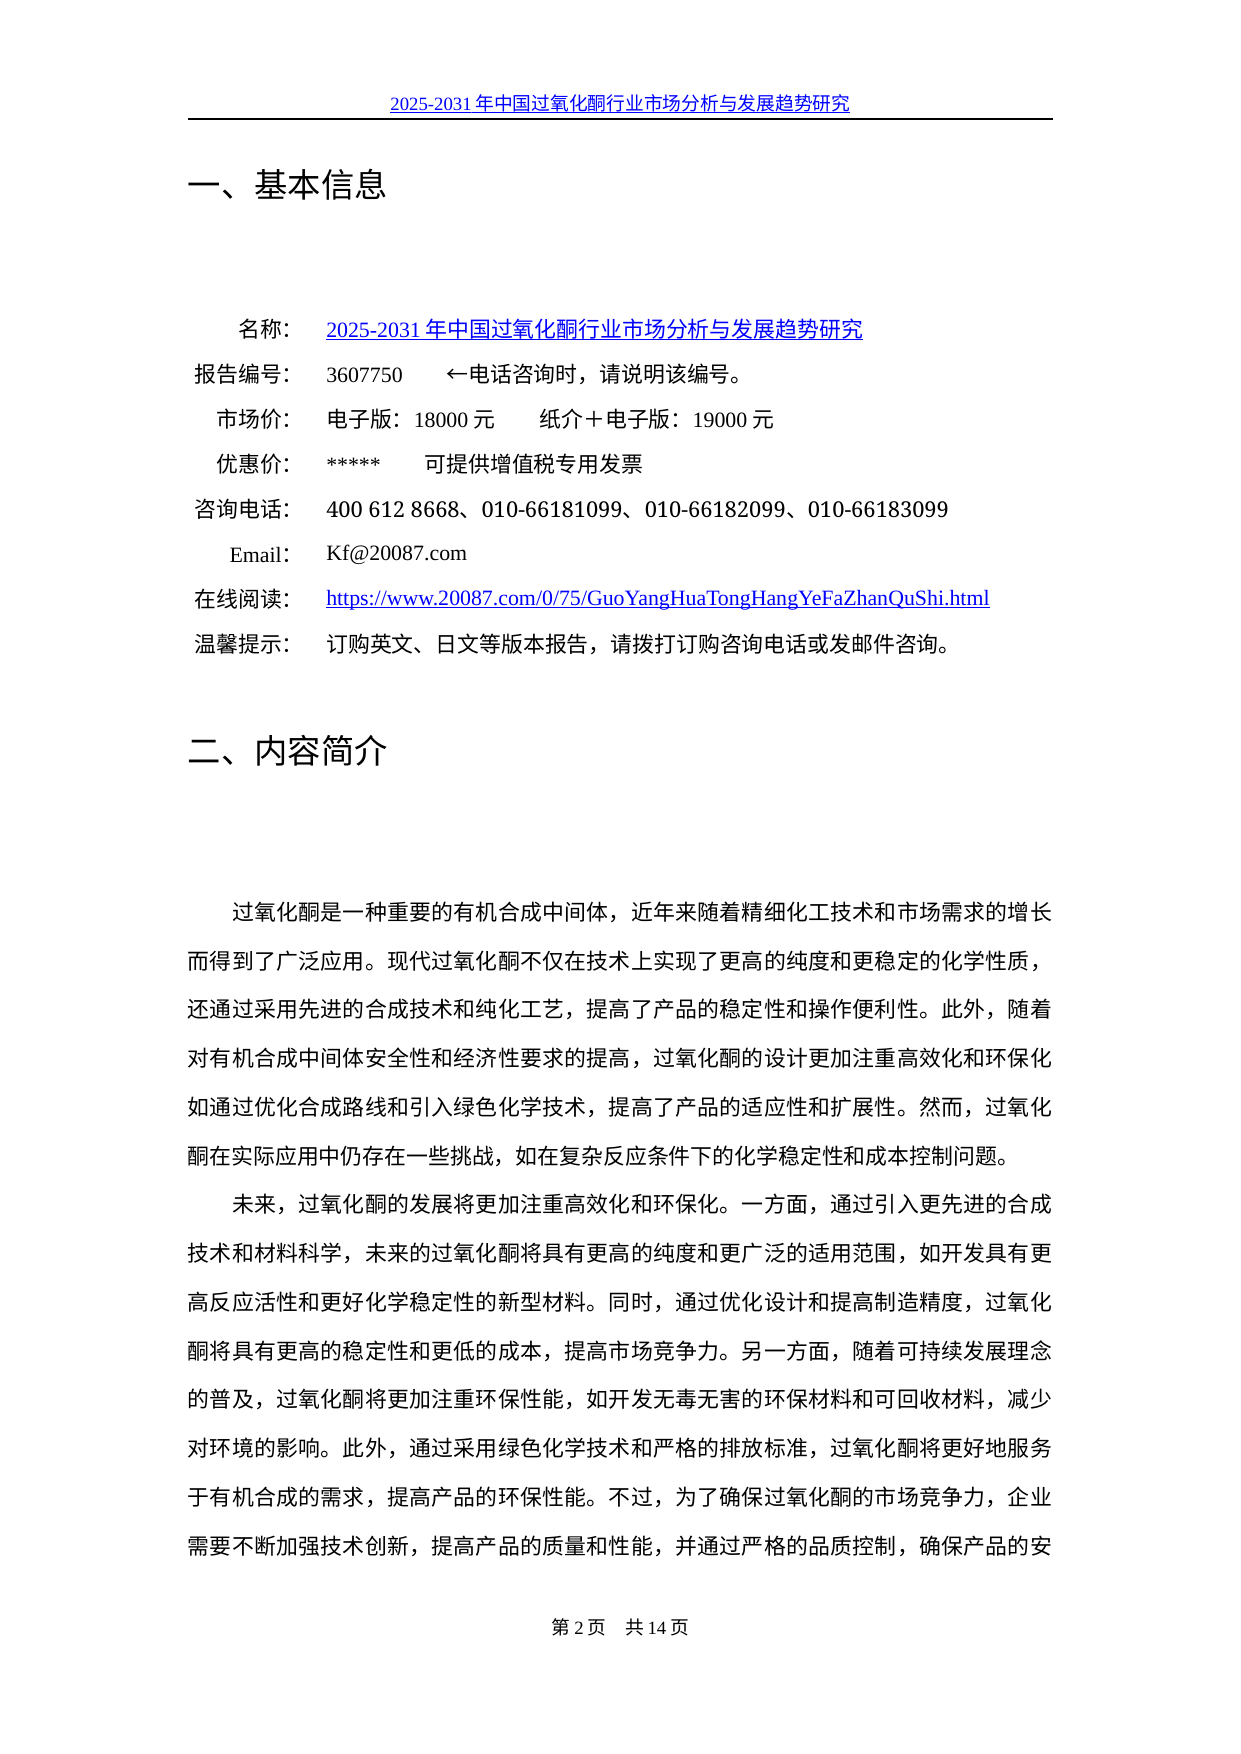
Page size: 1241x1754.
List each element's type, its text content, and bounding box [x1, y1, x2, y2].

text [187, 894, 1053, 1561]
table_cell 订购英文、日文等版本报告，请拨打订购咨询电话或发邮件咨询。 [315, 627, 1073, 672]
table_cell 咨询电话： [167, 492, 315, 537]
table_cell Email： [167, 537, 315, 582]
table_cell ***** 可提供增值税专用发票 [315, 447, 1073, 492]
table_header 2025-2031年中国过氧化酮行业市场分析与发展趋势研究 [315, 312, 1073, 357]
table_header 名称： [167, 312, 315, 357]
table_cell 温馨提示： [167, 627, 315, 672]
table_cell 在线阅读： [167, 582, 315, 627]
table_cell 优惠价： [167, 447, 315, 492]
table_cell 3607750 ←电话咨询时，请说明该编号。 [315, 357, 1073, 402]
table_cell 400 612 8668、010-66181099、010-66182099、010-66183099 [315, 492, 1073, 537]
title 一、基本信息 [187, 150, 1053, 215]
table_cell Kf@20087.com [315, 537, 1073, 582]
table_cell 市场价： [167, 402, 315, 447]
table_cell 报告编号： [167, 357, 315, 402]
title 二、内容简介 [187, 717, 1053, 782]
table_cell [315, 582, 1073, 627]
table_cell 电子版：18000 元 纸介＋电子版：19000 元 [315, 402, 1073, 447]
